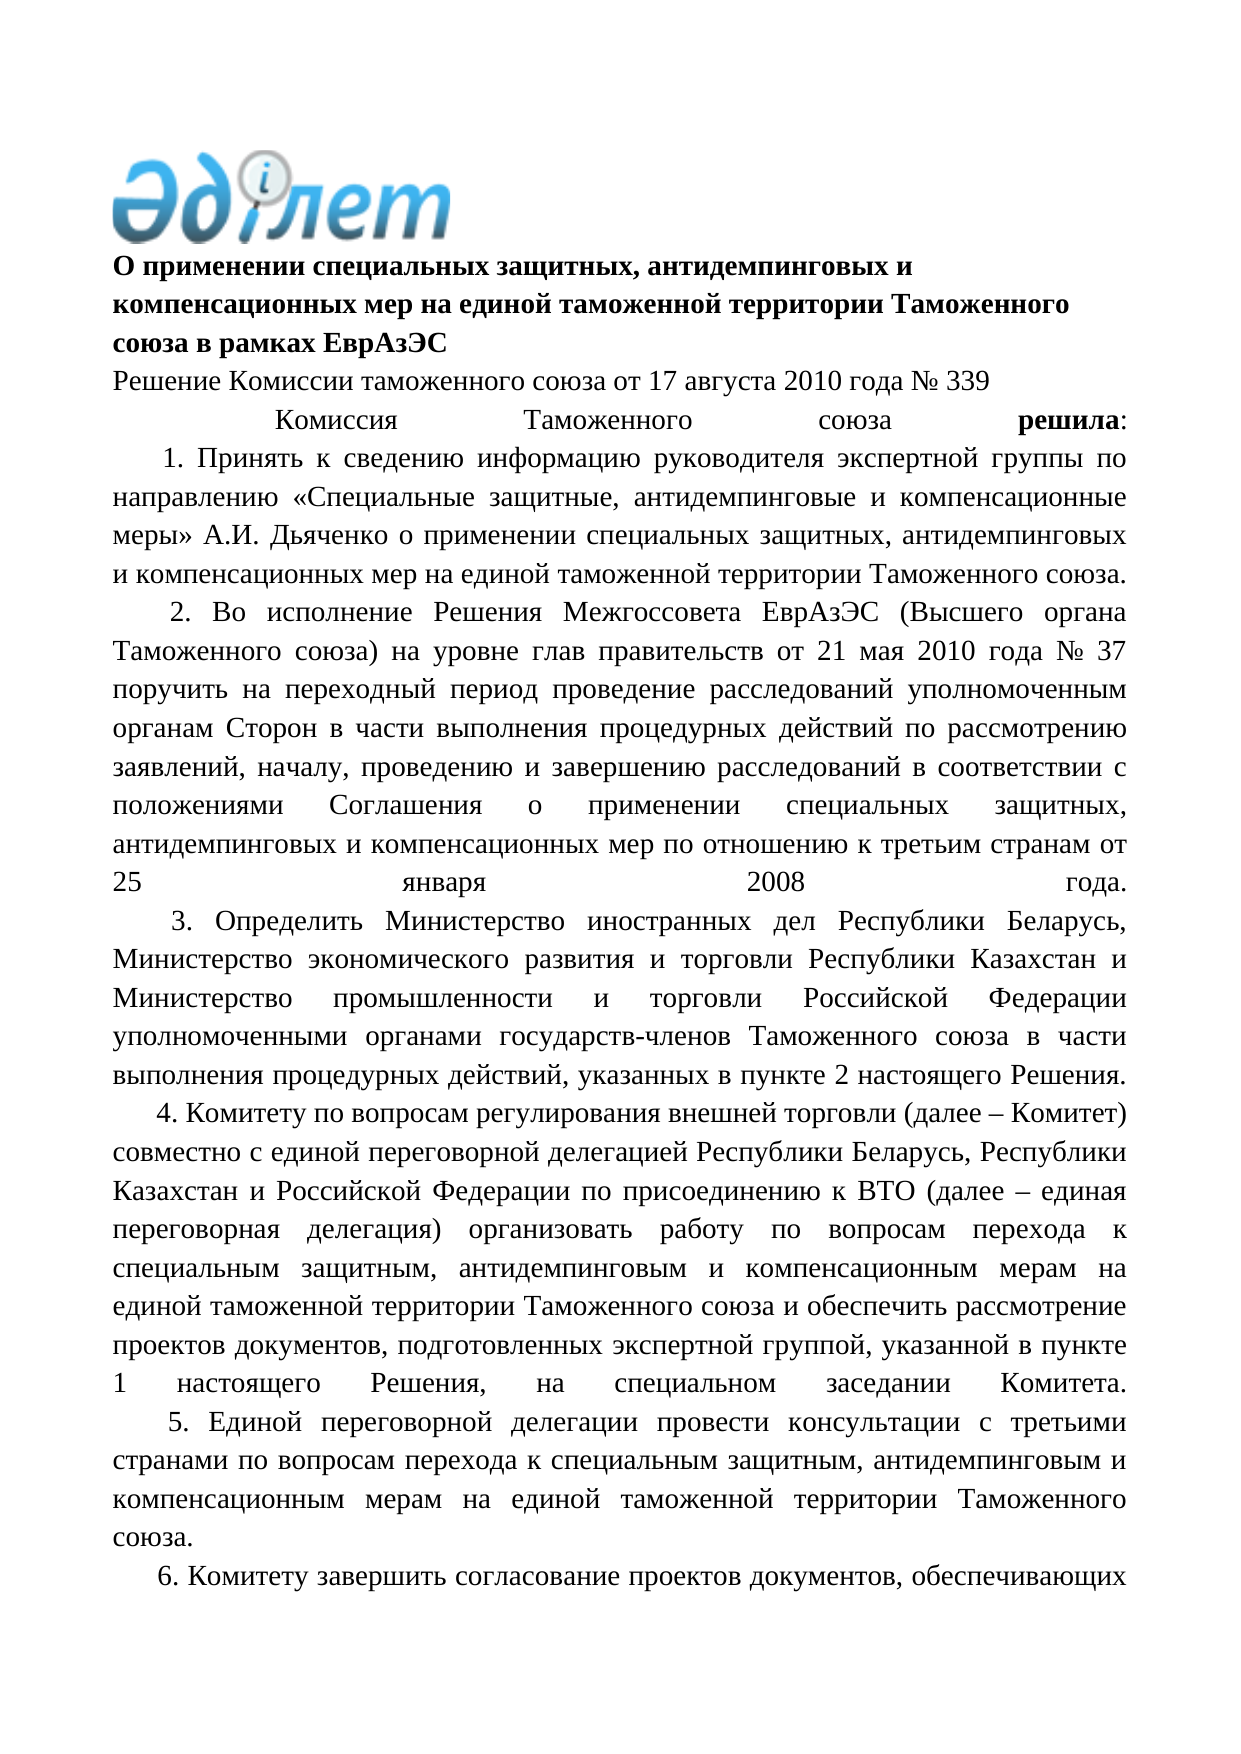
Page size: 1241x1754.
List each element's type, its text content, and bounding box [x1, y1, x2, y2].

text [112, 402, 1128, 1592]
picture [112, 150, 451, 244]
text Решение Комиссии таможенного союза от 17 августа 2010 года № 339 [112, 363, 1128, 397]
text О применении специальных защитных, антидемпинговых и компенсационных мер на единой таможенной территории Таможенного союза в рамках ЕврАзЭС [112, 248, 1128, 358]
